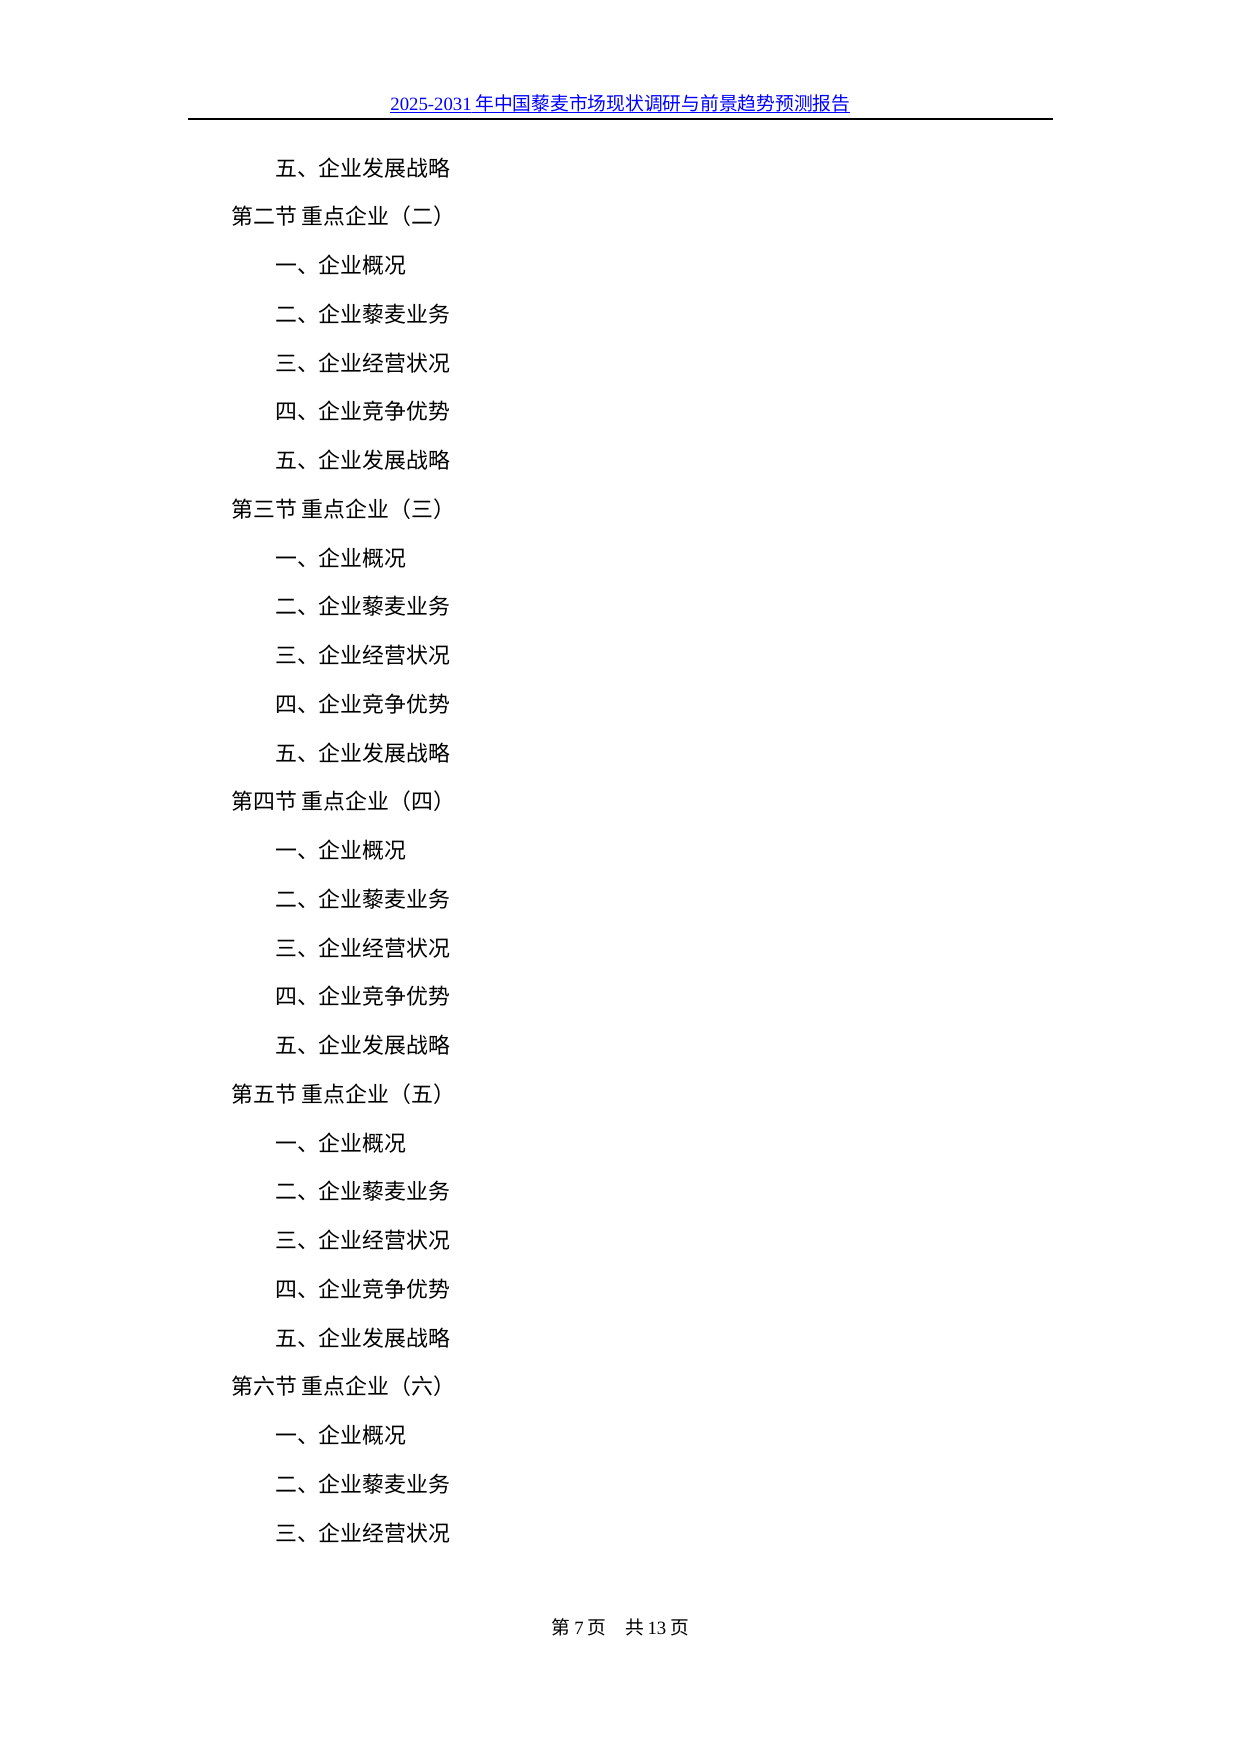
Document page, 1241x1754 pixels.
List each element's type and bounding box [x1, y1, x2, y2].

text [187, 150, 1053, 1548]
